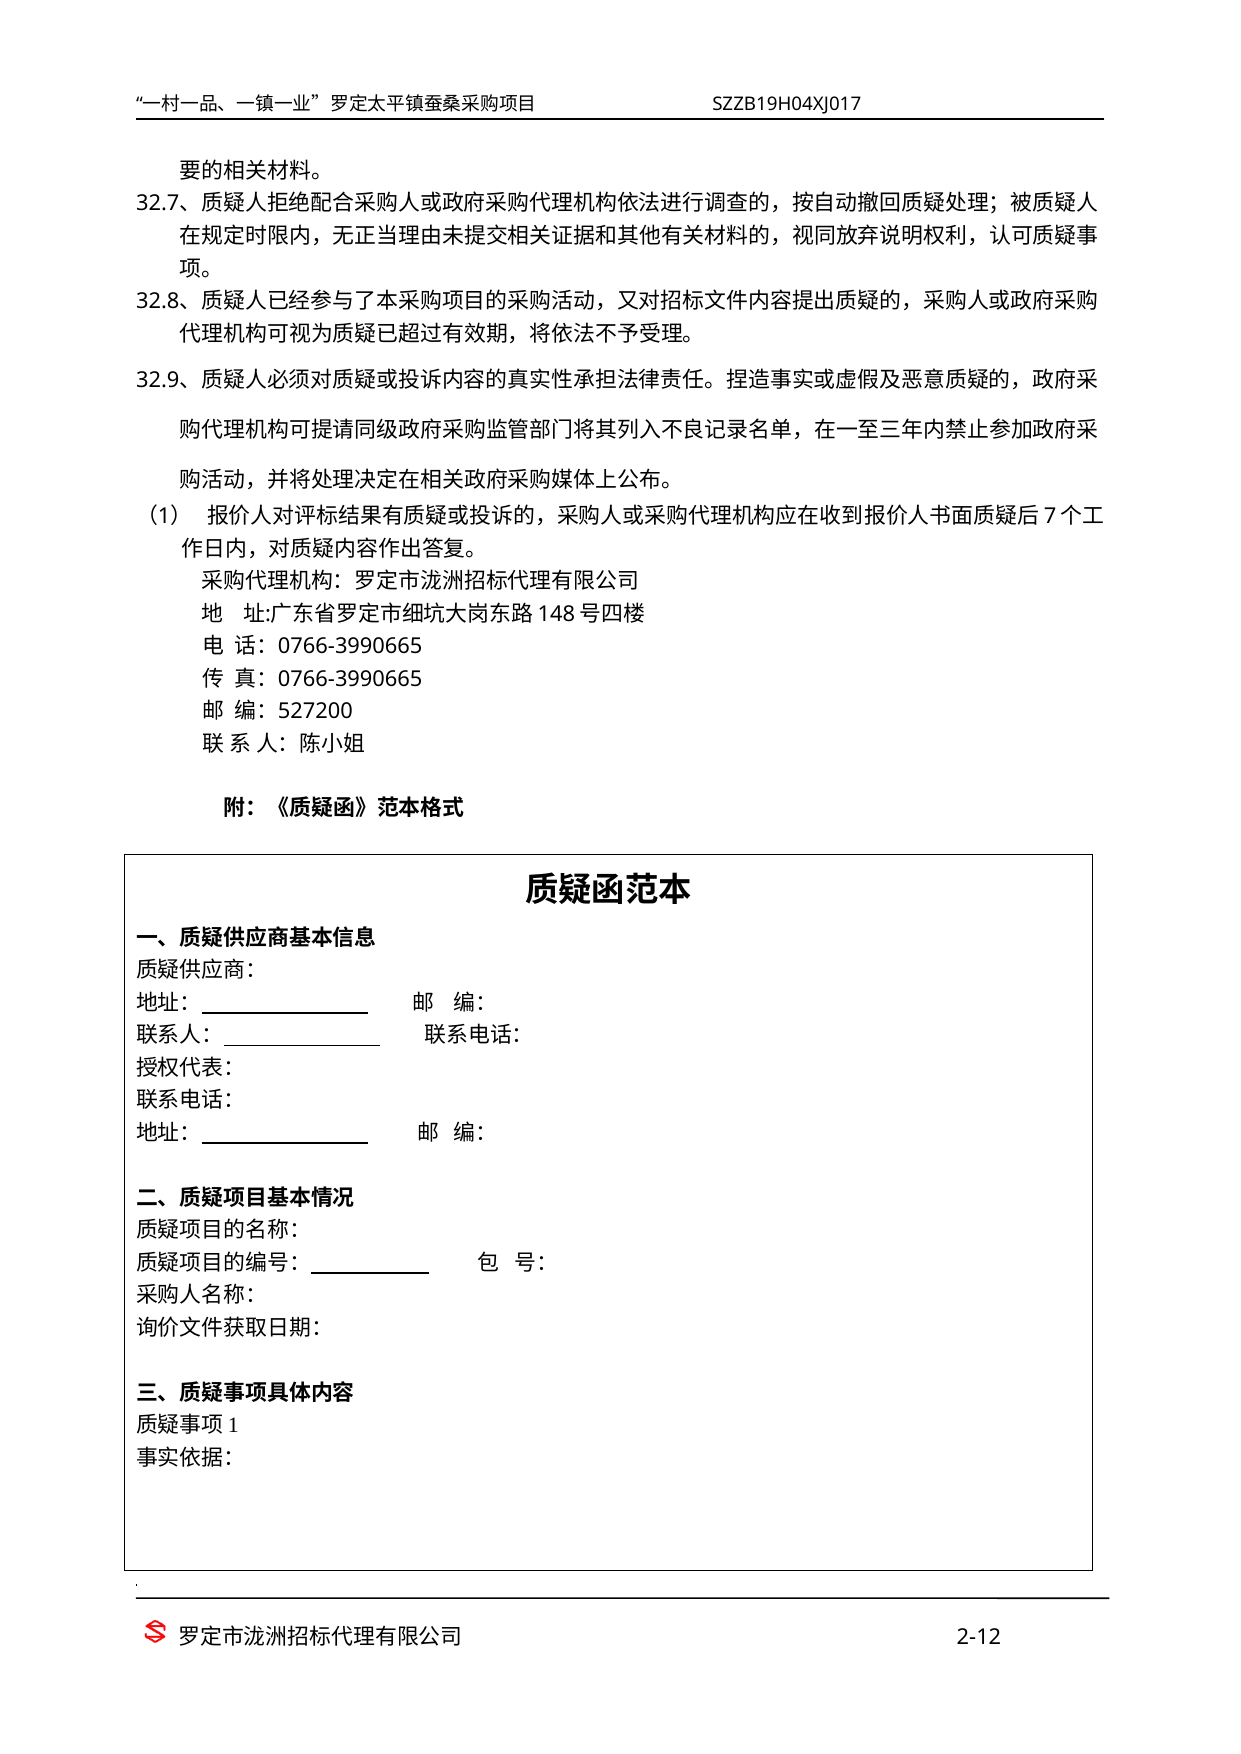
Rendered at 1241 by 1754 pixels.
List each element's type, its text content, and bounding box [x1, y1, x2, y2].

text 32.6、采购人或政府采购代理机构处理质疑事项原则上采取书面审查的办法。认为有必要时，可以进行调查取证，也可以组织质疑人和被质疑人当面进行质证，对采购人或政府采购代理机构进行调查的质疑事项，质疑人、被质疑人等应当如实反映情况，并提供采购人或政府采购代理机构所需要的相关材料。 [136, 153, 1104, 185]
text 地 址:广东省罗定市细坑大岗东路148号四楼 [136, 595, 1104, 628]
picture [135, 1613, 179, 1645]
text 32.8、质疑人已经参与了本采购项目的采购活动，又对招标文件内容提出质疑的，采购人或政府采购代理机构可视为质疑已超过有效期，将依法不予受理。 [136, 283, 1104, 348]
text 传 真：0766-3990665 [202, 660, 1104, 693]
text 32.9、质疑人必须对质疑或投诉内容的真实性承担法律责任。捏造事实或虚假及恶意质疑的，政府采购代理机构可提请同级政府采购监管部门将其列入不良记录名单，在一至三年内禁止参加政府采购活动，并将处理决定在相关政府采购媒体上公布。 [136, 348, 1101, 498]
text 电 话：0766-3990665 [202, 628, 1104, 660]
text 采购代理机构：罗定市泷洲招标代理有限公司 [136, 563, 1104, 595]
text 32.7、质疑人拒绝配合采购人或政府采购代理机构依法进行调查的，按自动撤回质疑处理；被质疑人在规定时限内，无正当理由未提交相关证据和其他有关材料的，视同放弃说明权利，认可质疑事项。 [136, 185, 1104, 283]
subtitle （1） 报价人对评标结果有质疑或投诉的，采购人或采购代理机构应在收到报价人书面质疑后7个工作日内，对质疑内容作出答复。 [136, 498, 1104, 563]
text 邮 编：527200 [202, 693, 1104, 725]
text 附：《质疑函》范本格式 [136, 789, 1104, 822]
text 联 系 人：陈小姐 [202, 725, 1104, 758]
